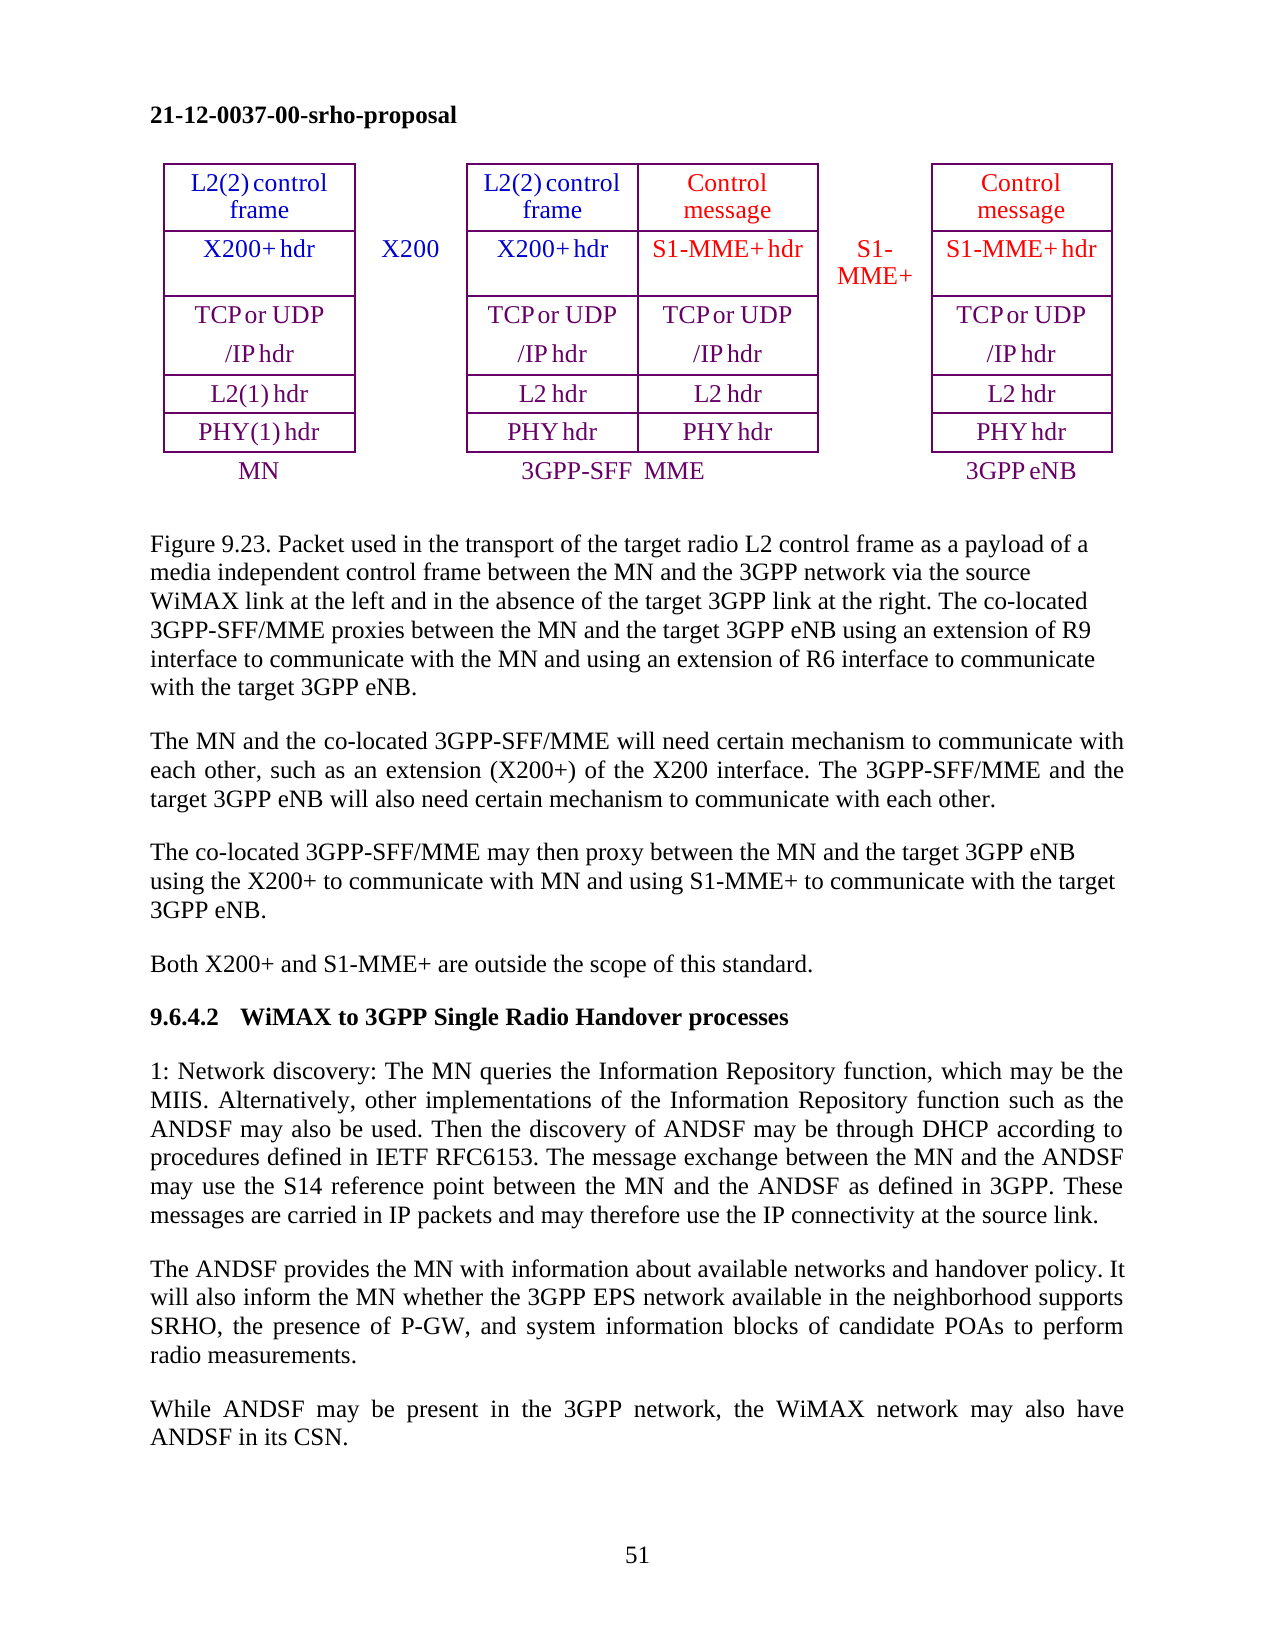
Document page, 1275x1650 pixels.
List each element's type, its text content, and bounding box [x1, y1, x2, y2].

text Both X200+ and S1-MME+ are outside the scope of this standard. [150, 949, 1125, 977]
text Figure 9.23. Packet used in the transport of the target radio L2 control frame as a payload of a media independent control frame between the MN and the 3GPP network via the source WiMAX link at the left and in the absence of the target 3GPP link at the right. The co-located 3GPP-SFF/MME proxies between the MN and the target 3GPP eNB using an extension of R9 interface to communicate with the MN and using an extension of R6 interface to communicate with the target 3GPP eNB. [150, 529, 1125, 701]
text The MN and the co-located 3GPP-SFF/MME will need certain mechanism to communicate with each other, such as an extension (X200+) of the X200 interface. The 3GPP-SFF/MME and the target 3GPP eNB will also need certain mechanism to communicate with each other. [150, 726, 1125, 812]
text The co-located 3GPP-SFF/MME may then proxy between the MN and the target 3GPP eNB using the X200+ to communicate with MN and using S1-MME+ to communicate with the target 3GPP eNB. [150, 837, 1125, 924]
text While ANDSF may be present in the 3GPP network, the WiMAX network may also have ANDSF in its CSN. [150, 1394, 1125, 1451]
subtitle WiMAX to 3GPP Single Radio Handover processes [150, 1002, 1125, 1031]
text 1: Network discovery: The MN queries the Information Repository function, which may be the MIIS. Alternatively, other implementations of the Information Repository function such as the ANDSF may also be used. Then the discovery of ANDSF may be through DHCP according to procedures defined in IETF RFC6153. The message exchange between the MN and the ANDSF may use the S14 reference point between the MN and the ANDSF as defined in 3GPP. These messages are carried in IP packets and may therefore use the IP connectivity at the source link. [150, 1056, 1125, 1229]
text The ANDSF provides the MN with information about available networks and handover policy. It will also inform the MN whether the 3GPP EPS network available in the neighborhood supports SRHO, the presence of P-GW, and system information blocks of candidate POAs to perform radio measurements. [150, 1254, 1125, 1369]
